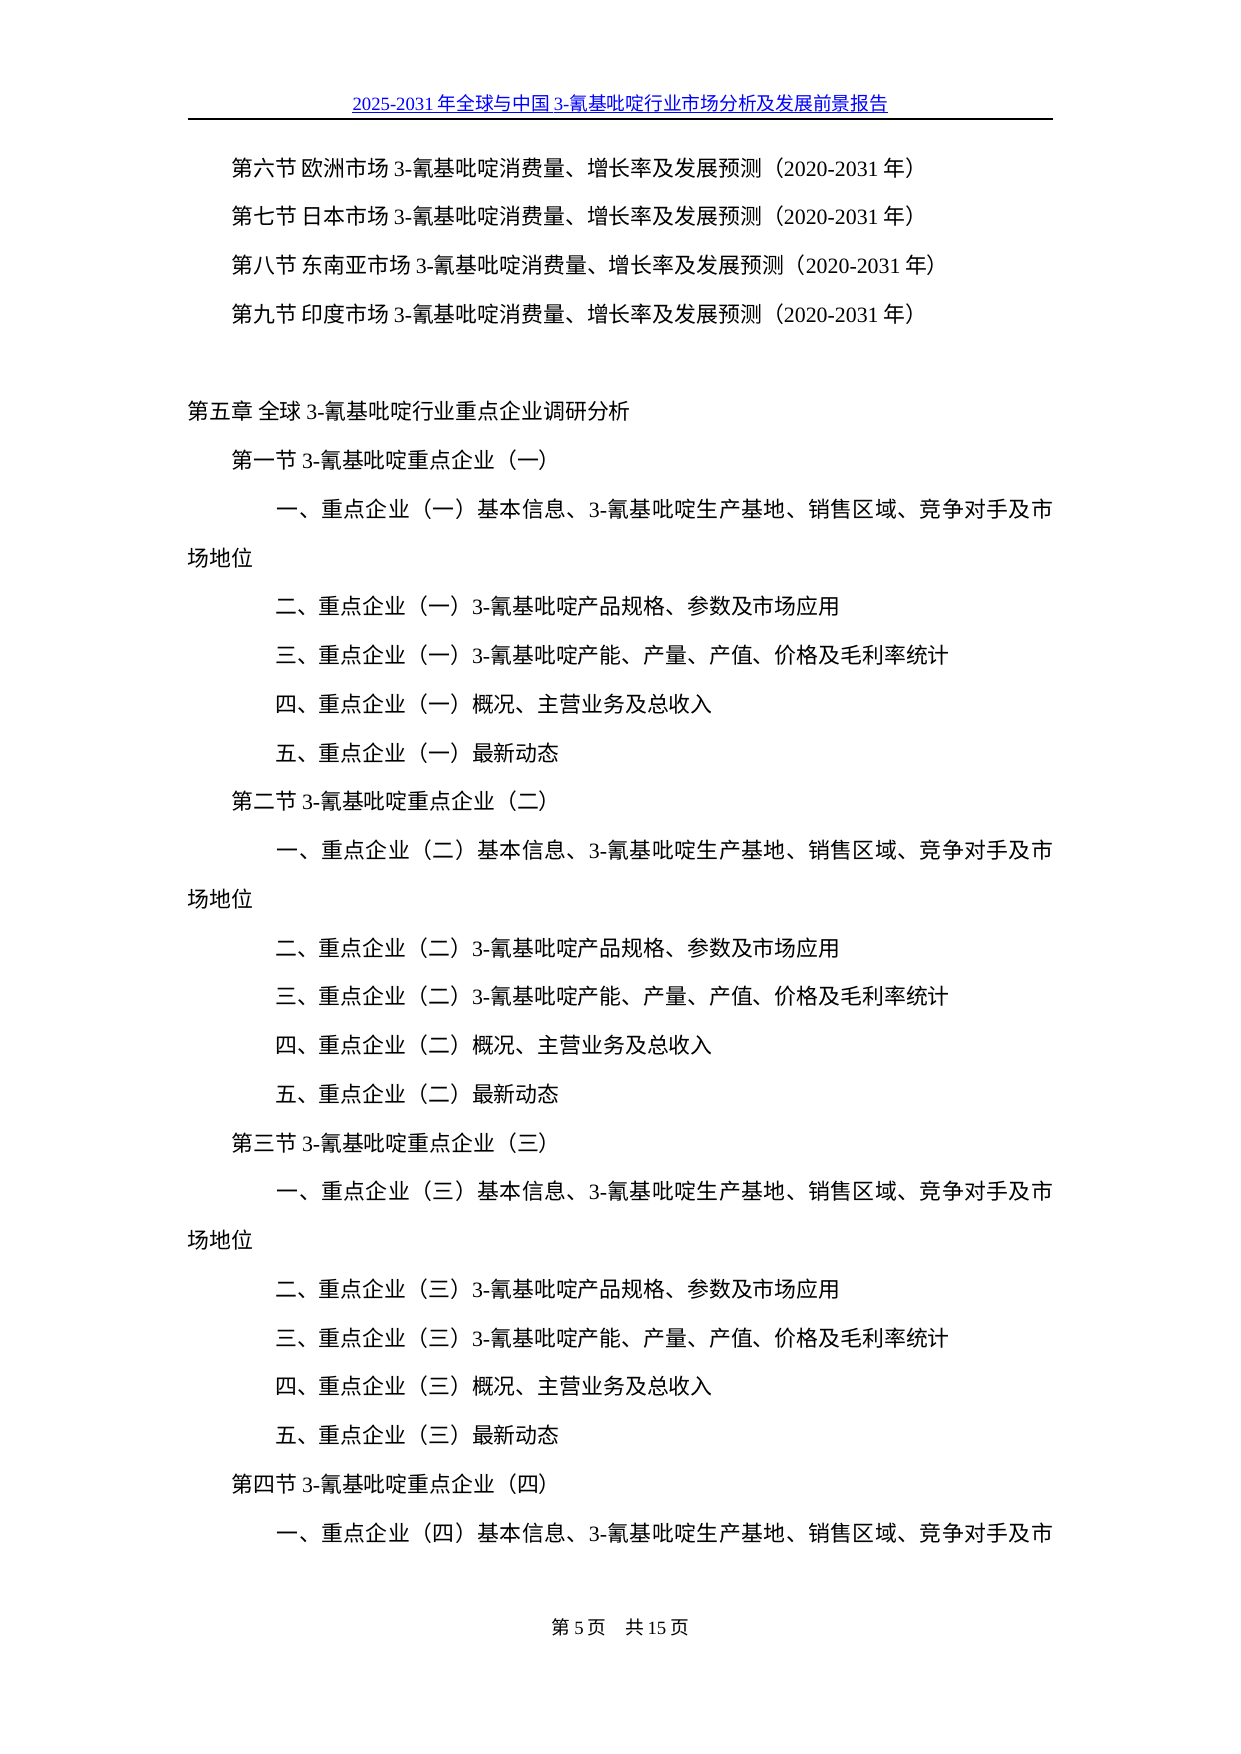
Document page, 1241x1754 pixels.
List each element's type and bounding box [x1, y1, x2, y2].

text [187, 150, 1053, 1548]
